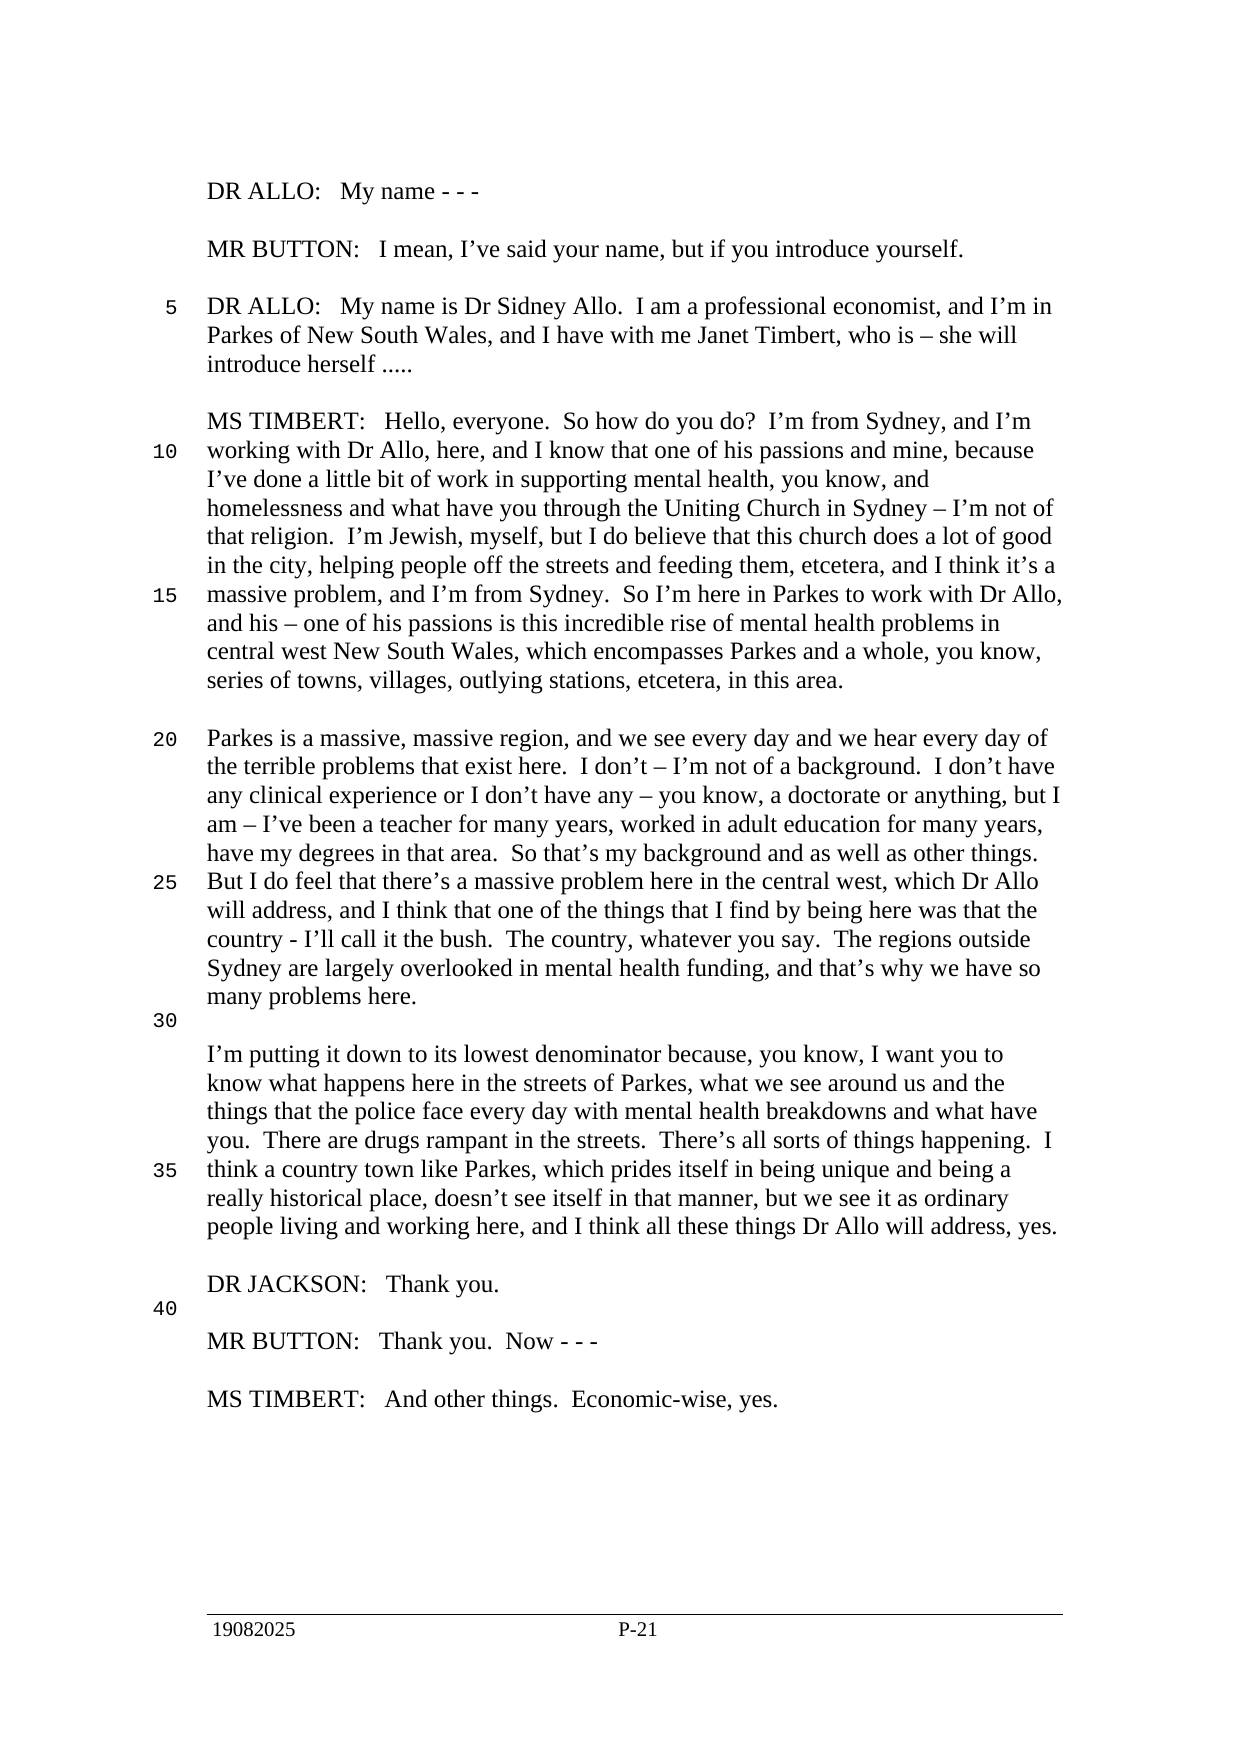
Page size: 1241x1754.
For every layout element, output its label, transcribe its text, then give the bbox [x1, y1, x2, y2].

text DR ALLO: My name is Dr Sidney Allo. I am a professional economist, and I’m in Parkes of New South Wales, and I have with me Janet Timbert, who is – she will introduce herself ..... [207, 291, 1063, 378]
text DR ALLO: My name - - - [207, 176, 1063, 205]
text I’m putting it down to its lowest denominator because, you know, I want you to know what happens here in the streets of Parkes, what we see around us and the things that the police face every day with mental health breakdowns and what have you. There are drugs rampant in the streets. There’s all sorts of things happening. I think a country town like Parkes, which prides itself in being unique and being a really historical place, doesn’t see itself in that manner, but we see it as ordinary people living and working here, and I think all these things Dr Allo will address, yes. [207, 1039, 1063, 1240]
text MR BUTTON: Thank you. Now - - - [207, 1326, 1063, 1355]
text MR BUTTON: I mean, I’ve said your name, but if you introduce yourself. [207, 234, 1063, 263]
text MS TIMBERT: Hello, everyone. So how do you do? I’m from Sydney, and I’m working with Dr Allo, here, and I know that one of his passions and mine, because I’ve done a little bit of work in supporting mental health, you know, and homelessness and what have you through the Uniting Church in Sydney – I’m not of that religion. I’m Jewish, myself, but I do believe that this church does a lot of good in the city, helping people off the streets and feeding them, etcetera, and I think it’s a massive problem, and I’m from Sydney. So I’m here in Parkes to work with Dr Allo, and his – one of his passions is this incredible rise of mental health problems in central west New South Wales, which encompasses Parkes and a whole, you know, series of towns, villages, outlying stations, etcetera, in this area. [207, 406, 1063, 694]
text Parkes is a massive, massive region, and we see every day and we hear every day of the terrible problems that exist here. I don’t – I’m not of a background. I don’t have any clinical experience or I don’t have any – you know, a doctorate or anything, but I am – I’ve been a teacher for many years, worked in adult education for many years, have my degrees in that area. So that’s my background and as well as other things. But I do feel that there’s a massive problem here in the central west, which Dr Allo will address, and I think that one of the things that I find by being here was that the country - I’ll call it the bush. The country, whatever you say. The regions outside Sydney are largely overlooked in mental health funding, and that’s why we have so many problems here. [207, 723, 1063, 1010]
text MS TIMBERT: And other things. Economic-wise, yes. [207, 1384, 1063, 1413]
text DR JACKSON: Thank you. [207, 1269, 1063, 1298]
